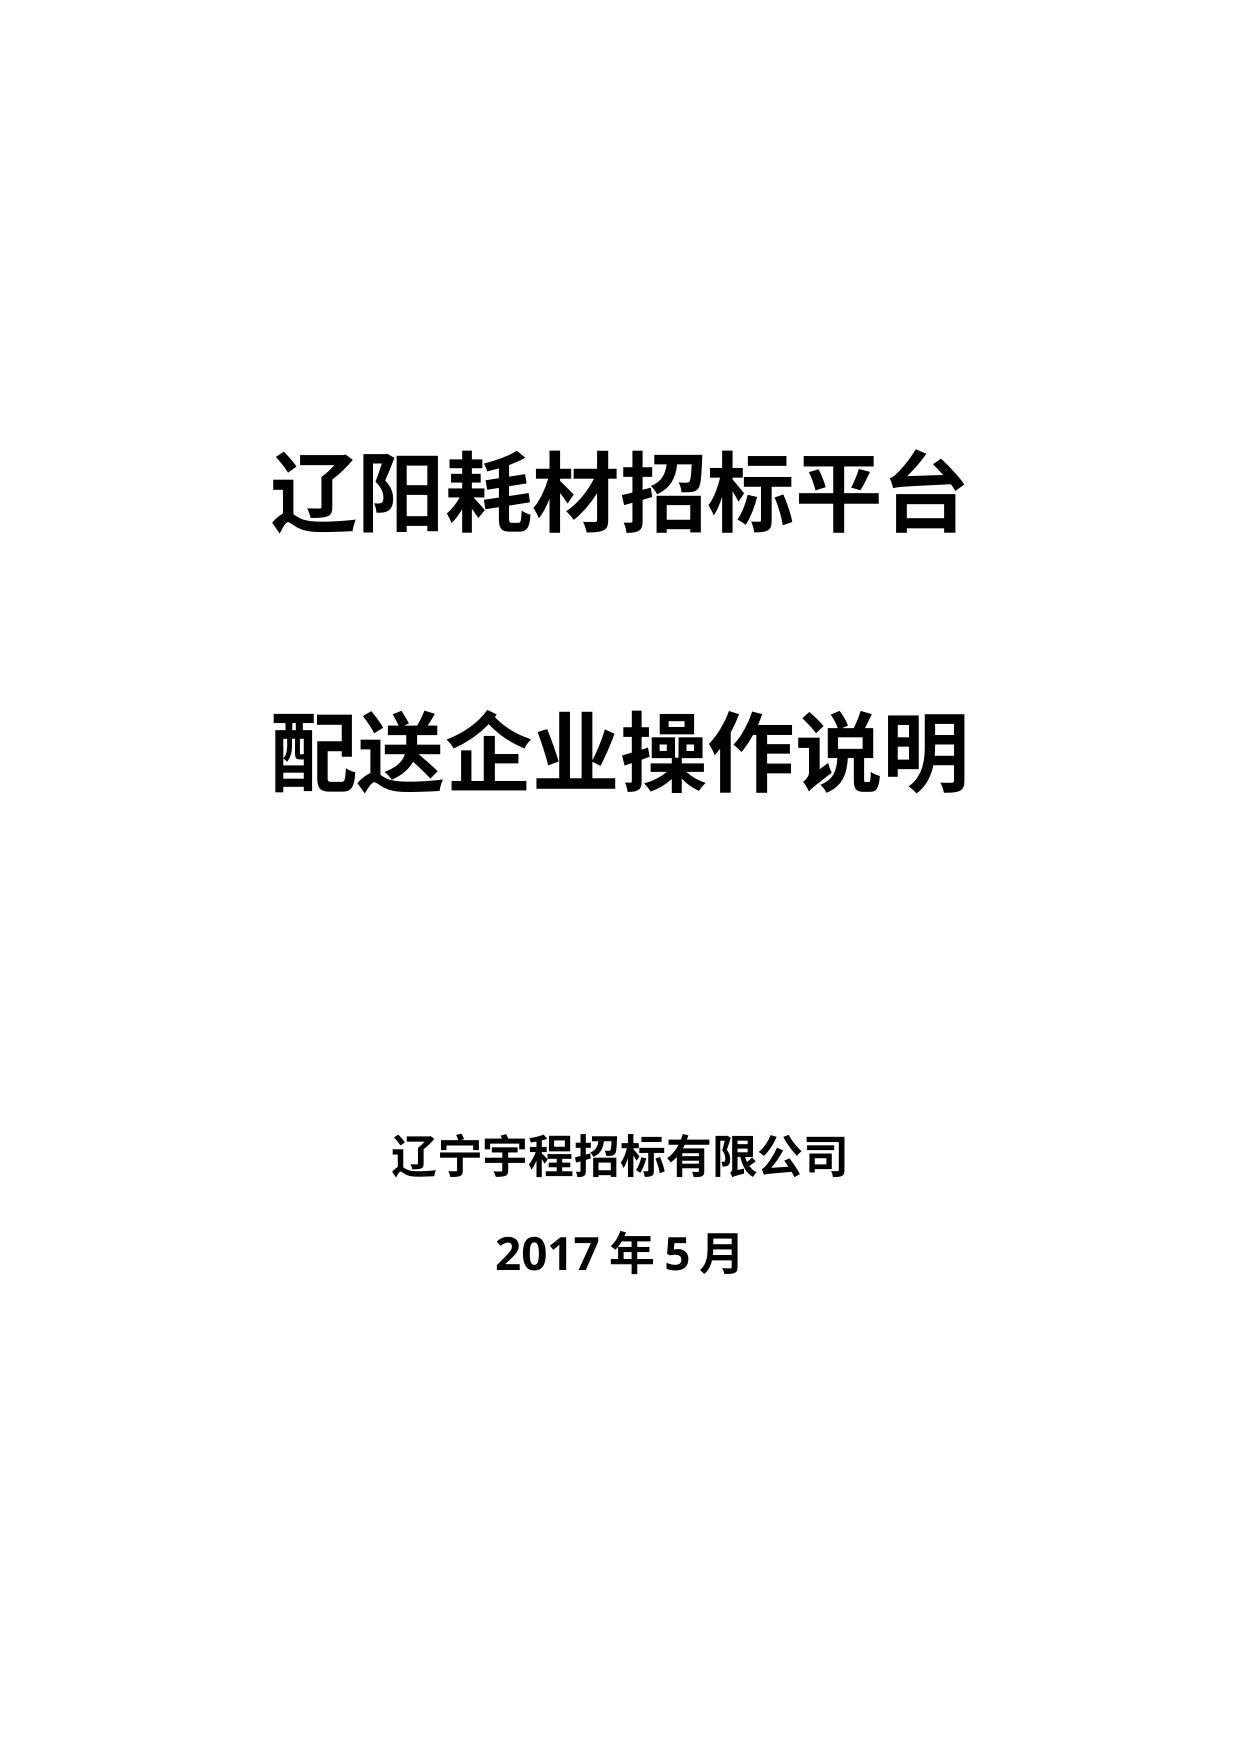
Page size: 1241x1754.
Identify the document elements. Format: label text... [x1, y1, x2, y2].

text 2017年5月 [187, 1202, 1053, 1299]
text 配送企业操作说明 [187, 682, 1053, 812]
text 辽阳耗材招标平台 [187, 422, 1053, 552]
text 辽宁宇程招标有限公司 [187, 1104, 1053, 1202]
